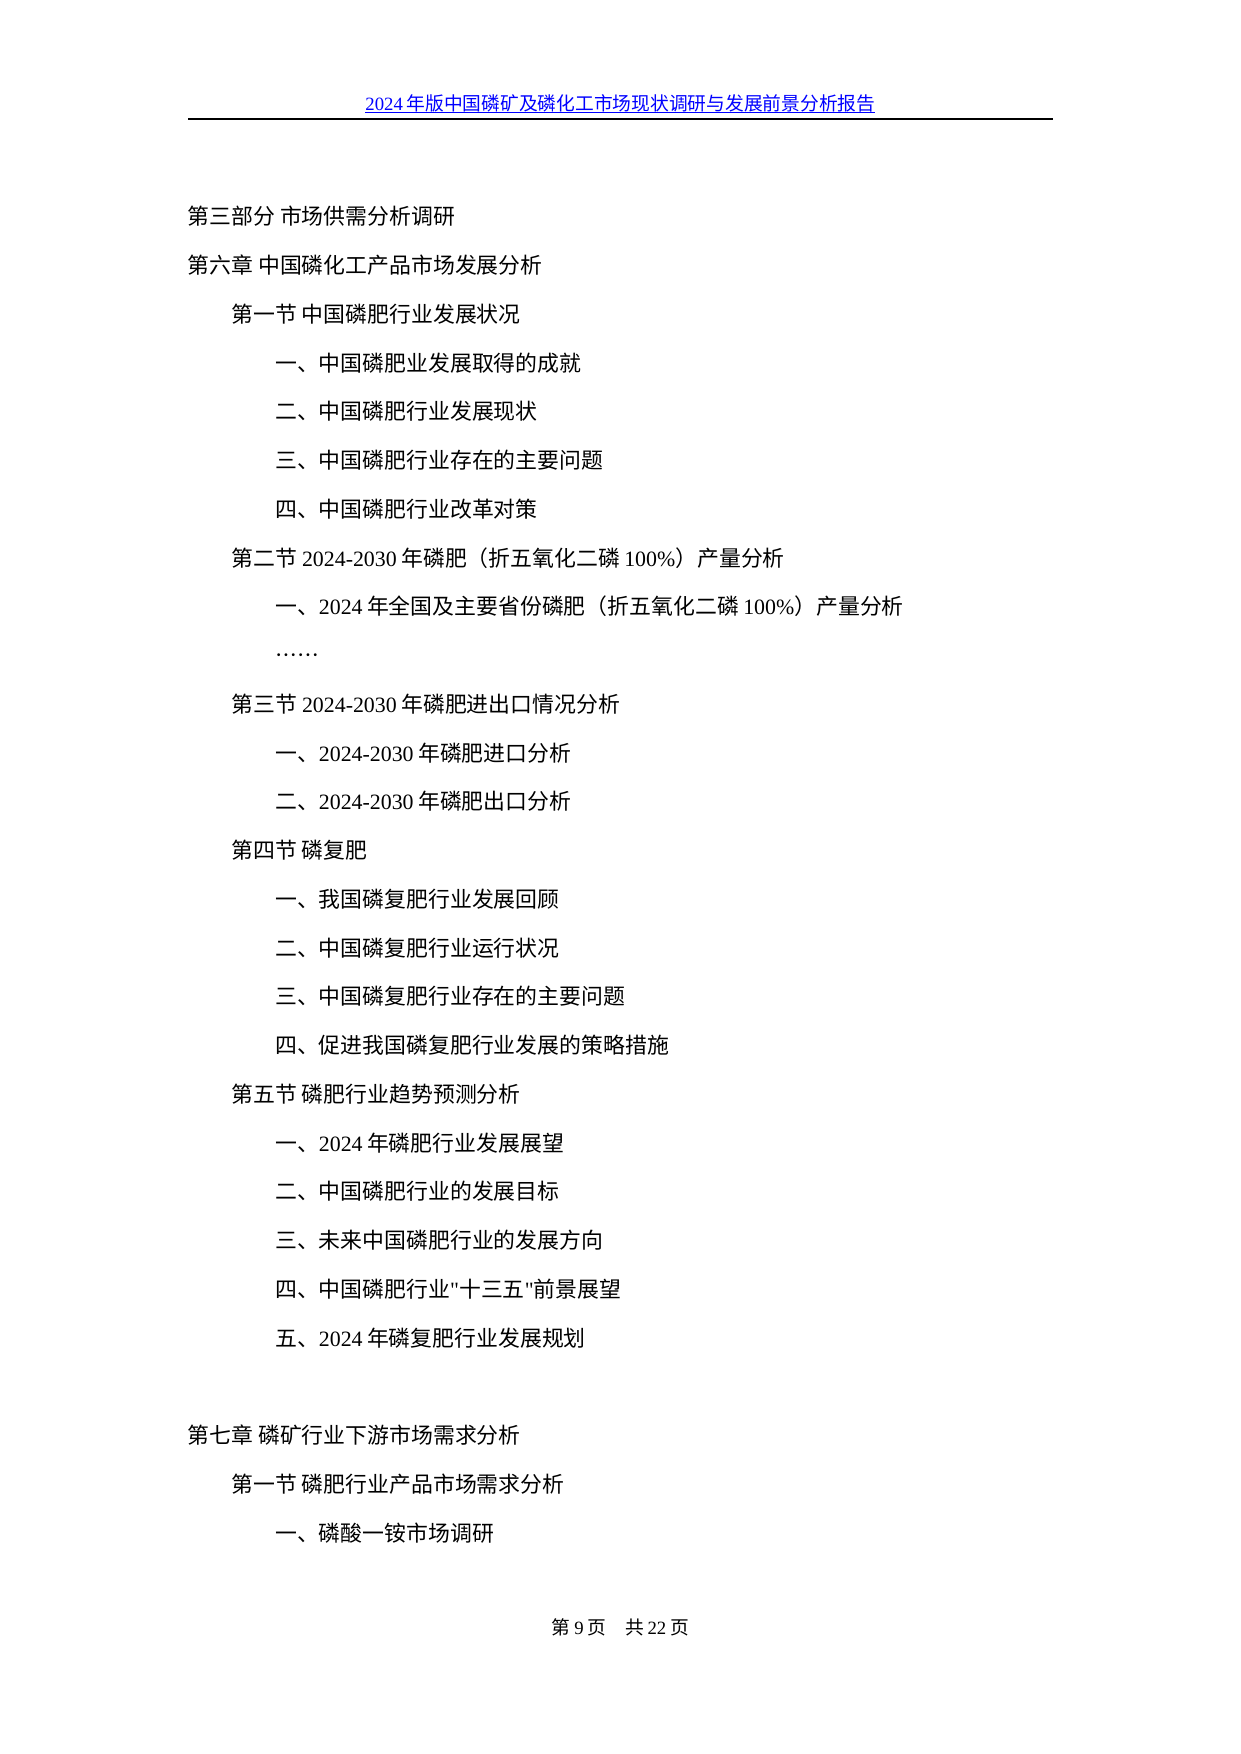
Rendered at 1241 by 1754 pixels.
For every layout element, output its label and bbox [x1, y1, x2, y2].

text [187, 150, 1053, 1548]
